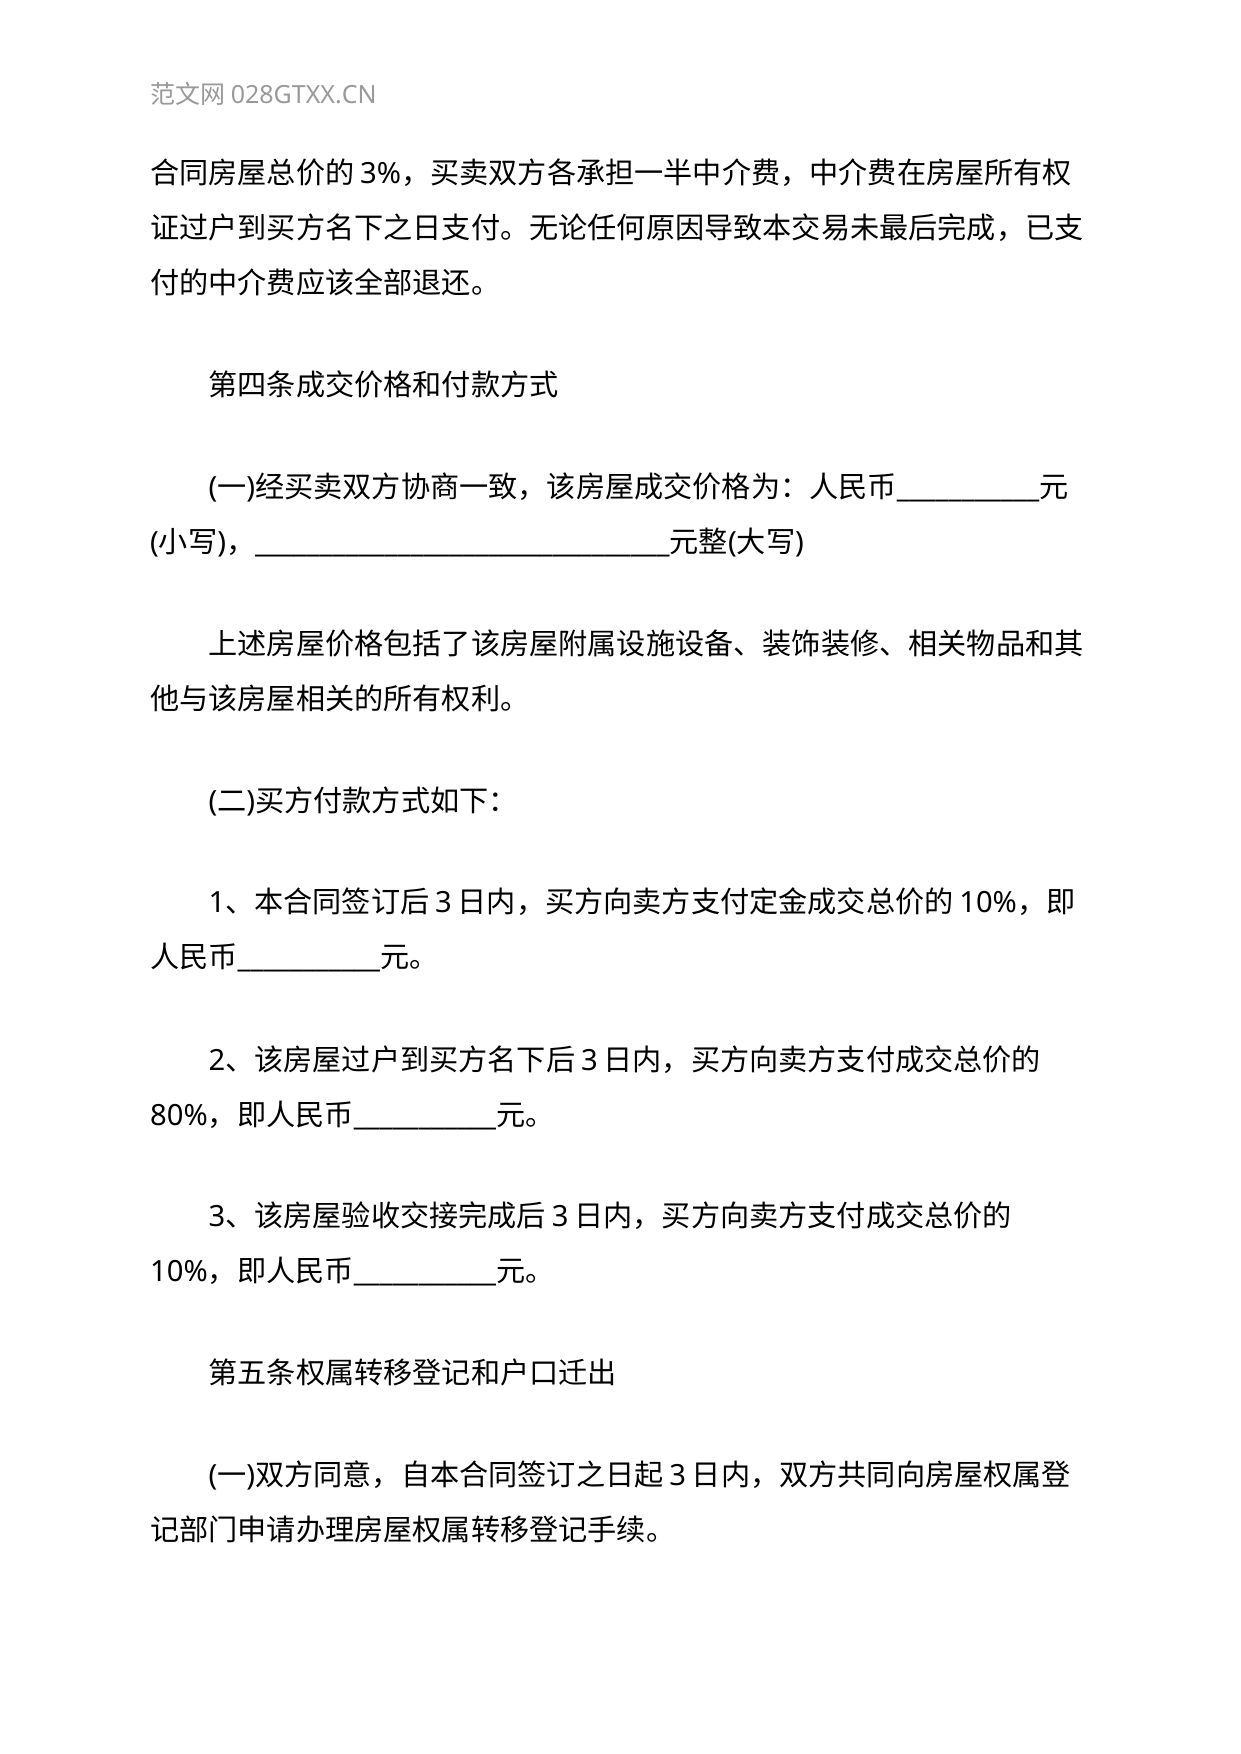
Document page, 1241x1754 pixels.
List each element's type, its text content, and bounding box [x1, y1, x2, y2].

text 3、该房屋验收交接完成后3日内，买方向卖方支付成交总价的10%，即人民币___________元。 [150, 1193, 1090, 1290]
text 2、该房屋过户到买方名下后3日内，买方向卖方支付成交总价的80%，即人民币___________元。 [150, 1036, 1090, 1133]
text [150, 150, 1090, 302]
text 第四条成交价格和付款方式 [150, 362, 1090, 404]
text (一)经买卖双方协商一致，该房屋成交价格为：人民币___________元(小写)，________________________________元整(大写) [150, 463, 1090, 561]
text 第五条权属转移登记和户口迁出 [150, 1350, 1090, 1392]
text (一)双方同意，自本合同签订之日起3日内，双方共同向房屋权属登记部门申请办理房屋权属转移登记手续。 [150, 1452, 1090, 1549]
text 上述房屋价格包括了该房屋附属设施设备、装饰装修、相关物品和其他与该房屋相关的所有权利。 [150, 620, 1090, 718]
text (二)买方付款方式如下： [150, 777, 1090, 819]
text 1、本合同签订后3日内，买方向卖方支付定金成交总价的10%，即人民币___________元。 [150, 879, 1090, 976]
